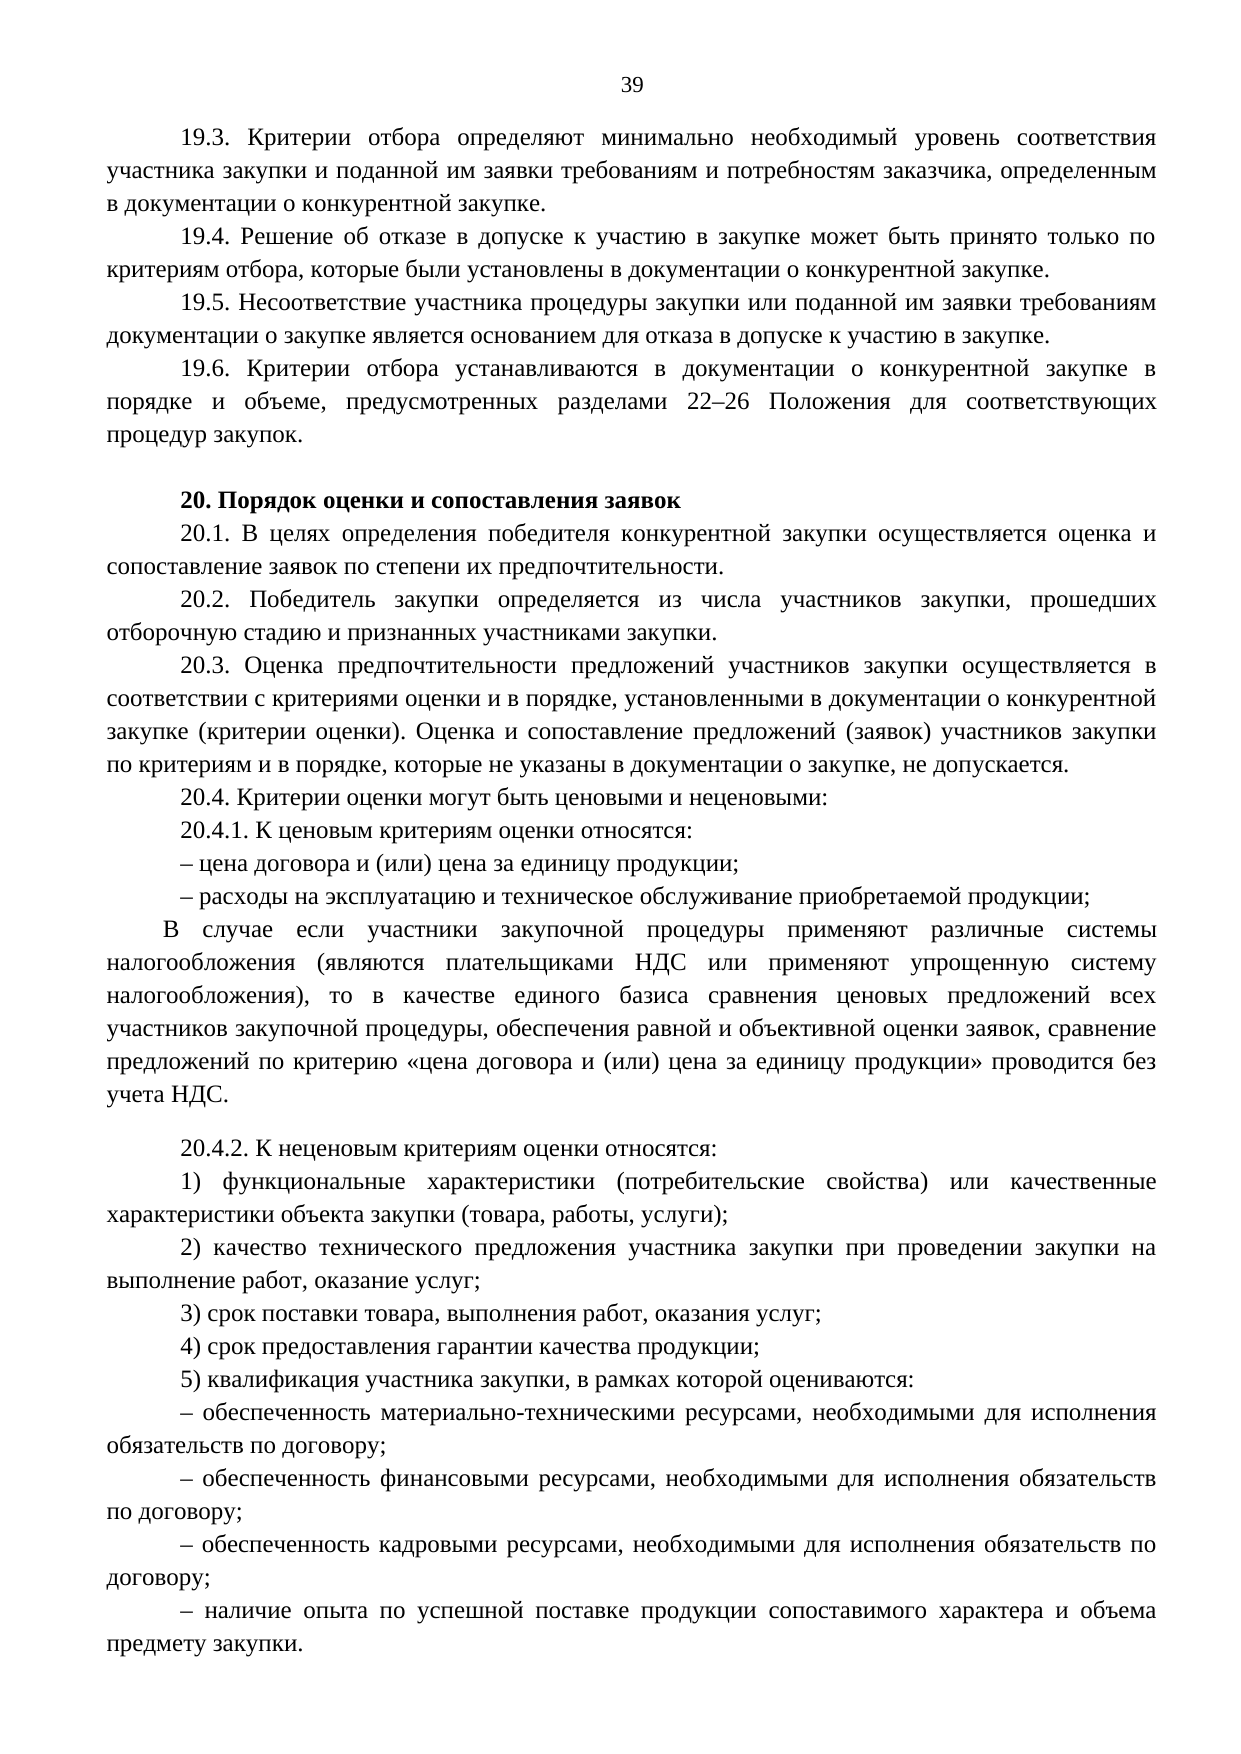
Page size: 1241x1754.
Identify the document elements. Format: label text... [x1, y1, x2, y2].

text 19.5. Несоответствие участника процедуры закупки или поданной им заявки требованиям документации о закупке является основанием для отказа в допуске к участию в закупке. [106, 287, 1157, 349]
text 20. Порядок оценки и сопоставления заявок [106, 485, 1157, 514]
text 3) срок поставки товара, выполнения работ, оказания услуг; [106, 1298, 1157, 1327]
text – обеспеченность материально-техническими ресурсами, необходимыми для исполнения обязательств по договору; [106, 1397, 1157, 1459]
text 2) качество технического предложения участника закупки при проведении закупки на выполнение работ, оказание услуг; [106, 1232, 1157, 1294]
text 19.3. Критерии отбора определяют минимально необходимый уровень соответствия участника закупки и поданной им заявки требованиям и потребностям заказчика, определенным в документации о конкурентной закупке. [106, 122, 1157, 217]
text – обеспеченность финансовыми ресурсами, необходимыми для исполнения обязательств по договору; [106, 1463, 1157, 1525]
text 1) функциональные характеристики (потребительские свойства) или качественные характеристики объекта закупки (товара, работы, услуги); [106, 1166, 1157, 1228]
text 19.4. Решение об отказе в допуске к участию в закупке может быть принято только по критериям отбора, которые были установлены в документации о конкурентной закупке. [106, 221, 1157, 283]
text – расходы на эксплуатацию и техническое обслуживание приобретаемой продукции; [106, 881, 1157, 910]
text 20.2. Победитель закупки определяется из числа участников закупки, прошедших отборочную стадию и признанных участниками закупки. [106, 584, 1157, 646]
text – обеспеченность кадровыми ресурсами, необходимыми для исполнения обязательств по договору; [106, 1529, 1157, 1591]
text 20.4. Критерии оценки могут быть ценовыми и неценовыми: [106, 782, 1157, 811]
text 20.3. Оценка предпочтительности предложений участников закупки осуществляется в соответствии с критериями оценки и в порядке, установленными в документации о конкурентной закупке (критерии оценки). Оценка и сопоставление предложений (заявок) участников закупки по критериям и в порядке, которые не указаны в документации о закупке, не допускается. [106, 650, 1157, 778]
text 20.4.1. К ценовым критериям оценки относятся: [106, 815, 1157, 844]
text В случае если участники закупочной процедуры применяют различные системы налогообложения (являются плательщиками НДС или применяют упрощенную систему налогообложения), то в качестве единого базиса сравнения ценовых предложений всех участников закупочной процедуры, обеспечения равной и объективной оценки заявок, сравнение предложений по критерию «цена договора и (или) цена за единицу продукции» проводится без учета НДС. [106, 914, 1157, 1108]
text 5) квалификация участника закупки, в рамках которой оцениваются: [106, 1364, 1157, 1393]
text 20.4.2. К неценовым критериям оценки относятся: [106, 1133, 1157, 1162]
text – наличие опыта по успешной поставке продукции сопоставимого характера и объема предмету закупки. [106, 1596, 1157, 1657]
text 4) срок предоставления гарантии качества продукции; [106, 1331, 1157, 1360]
text – цена договора и (или) цена за единицу продукции; [106, 848, 1157, 877]
text 19.6. Критерии отбора устанавливаются в документации о конкурентной закупке в порядке и объеме, предусмотренных разделами 22–26 Положения для соответствующих процедур закупок. [106, 353, 1157, 448]
text 20.1. В целях определения победителя конкурентной закупки осуществляется оценка и сопоставление заявок по степени их предпочтительности. [106, 518, 1157, 580]
